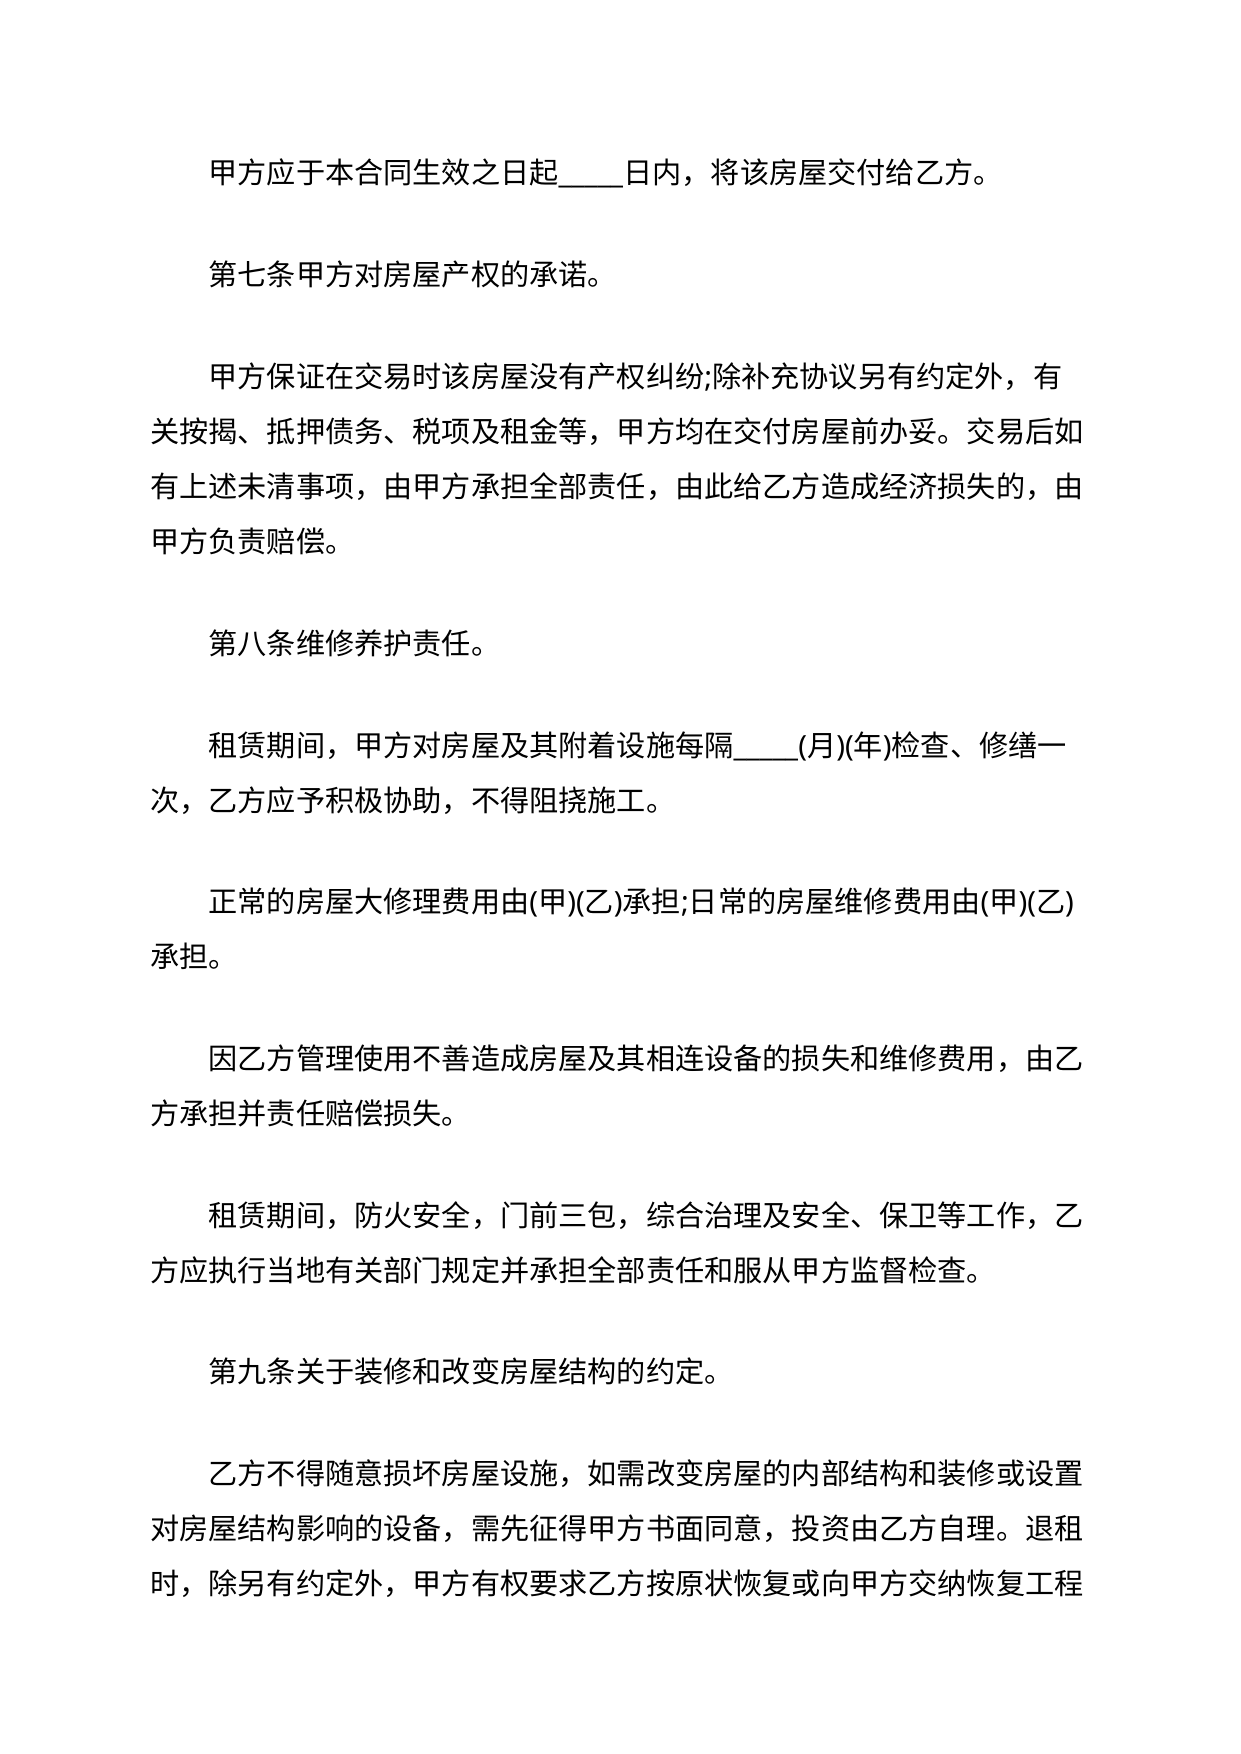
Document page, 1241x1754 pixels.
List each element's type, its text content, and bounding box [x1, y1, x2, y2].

text 甲方保证在交易时该房屋没有产权纠纷;除补充协议另有约定外，有关按揭、抵押债务、税项及租金等，甲方均在交付房屋前办妥。交易后如有上述未清事项，由甲方承担全部责任，由此给乙方造成经济损失的，由甲方负责赔偿。 [150, 354, 1090, 561]
text 第九条关于装修和改变房屋结构的约定。 [150, 1349, 1090, 1391]
text 租赁期间，甲方对房屋及其附着设施每隔_____(月)(年)检查、修缮一次，乙方应予积极协助，不得阻挠施工。 [150, 722, 1090, 819]
text 第七条甲方对房屋产权的承诺。 [150, 252, 1090, 294]
text 因乙方管理使用不善造成房屋及其相连设备的损失和维修费用，由乙方承担并责任赔偿损失。 [150, 1036, 1090, 1133]
text 第八条维修养护责任。 [150, 620, 1090, 663]
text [150, 1451, 1090, 1603]
text 甲方应于本合同生效之日起_____日内，将该房屋交付给乙方。 [150, 150, 1090, 192]
text 租赁期间，防火安全，门前三包，综合治理及安全、保卫等工作，乙方应执行当地有关部门规定并承担全部责任和服从甲方监督检查。 [150, 1192, 1090, 1289]
text 正常的房屋大修理费用由(甲)(乙)承担;日常的房屋维修费用由(甲)(乙)承担。 [150, 879, 1090, 976]
